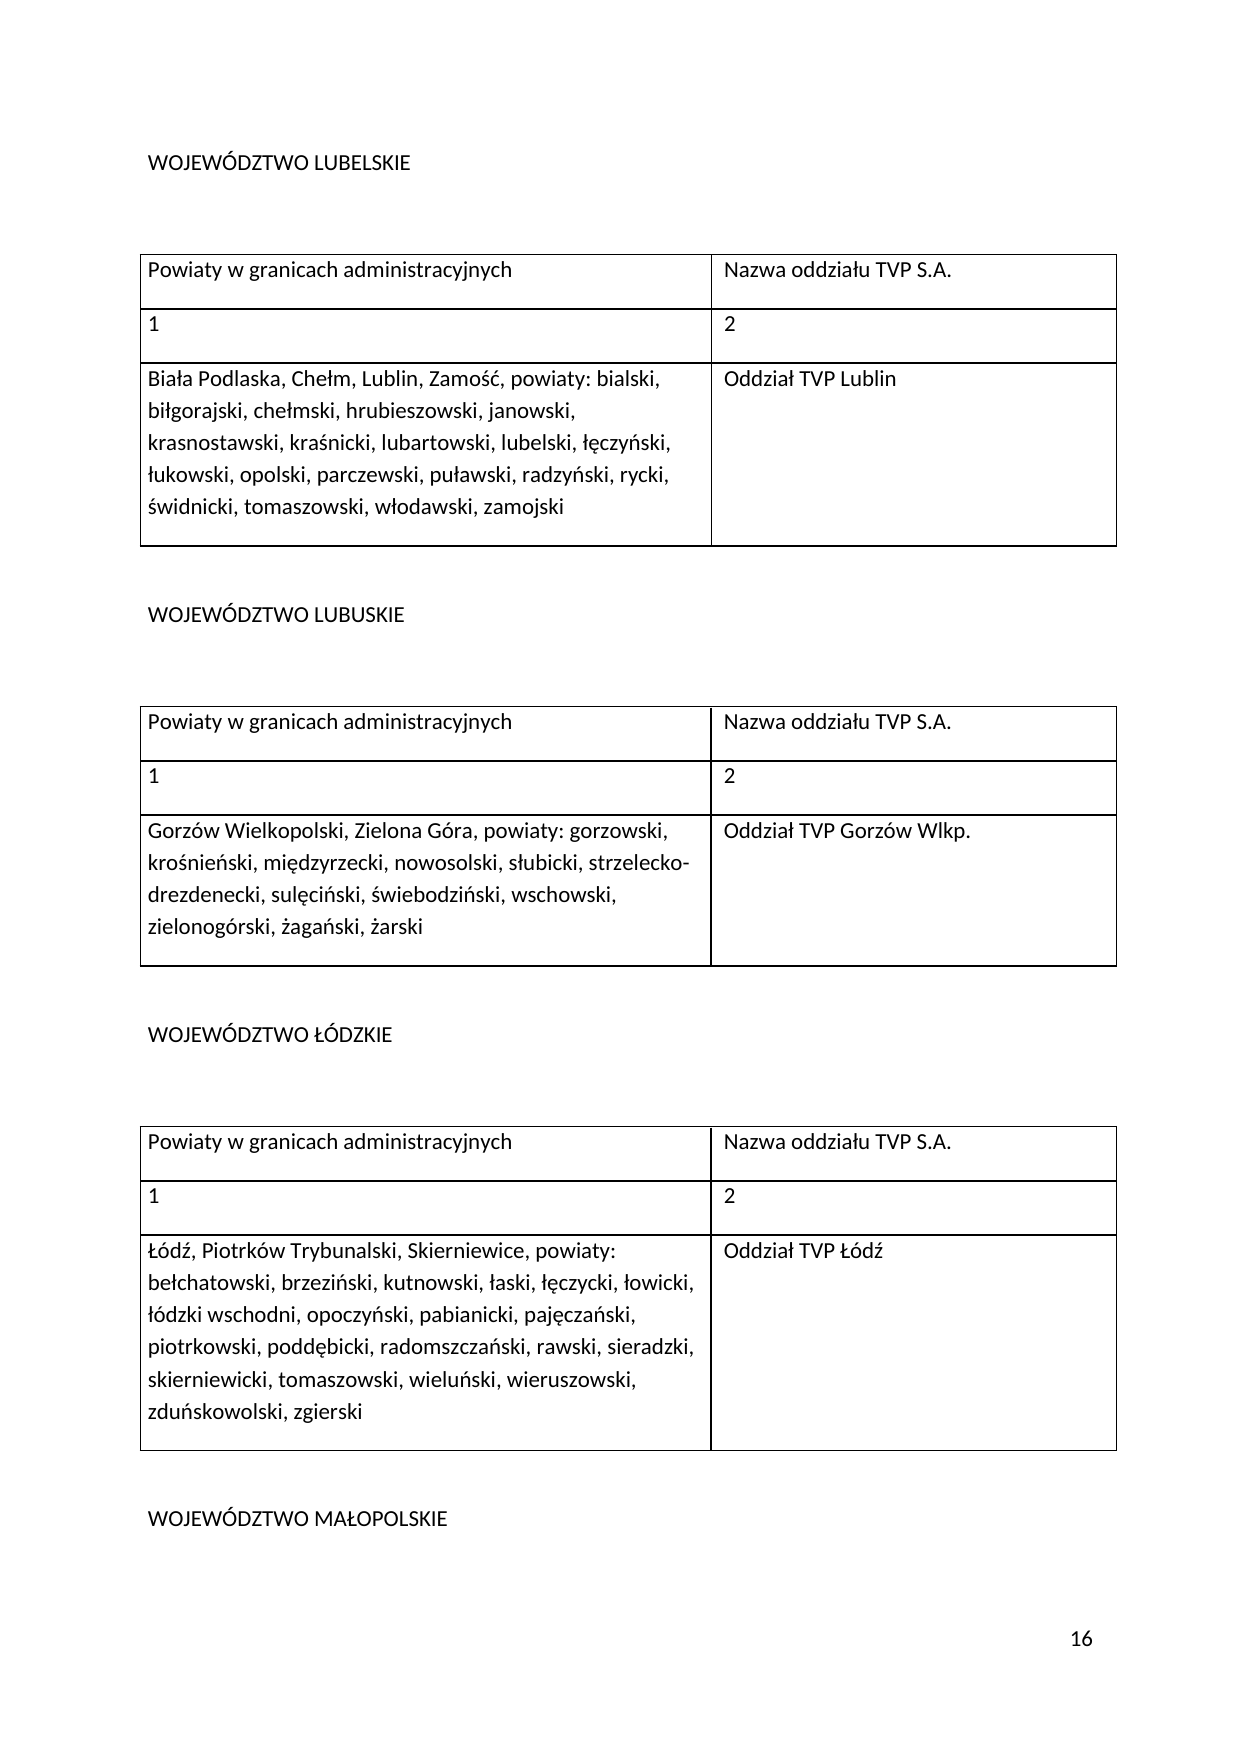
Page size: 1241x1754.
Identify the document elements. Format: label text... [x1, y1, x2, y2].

table_cell 2 [712, 1182, 1116, 1234]
table_cell 1 [141, 762, 710, 814]
table_cell Oddział TVP Gorzów Wlkp. [712, 816, 1116, 965]
table_cell Biała Podlaska, Chełm, Lublin, Zamość, powiaty: bialski, biłgorajski, chełmski, hrubieszowski, janowski, krasnostawski, kraśnicki, lubartowski, lubelski, łęczyński, łukowski, opolski, parczewski, puławski, radzyński, rycki, świdnicki, tomaszowski, włodawski, zamojski [141, 364, 711, 545]
table_cell Oddział TVP Lublin [712, 364, 1116, 545]
table_header Nazwa oddziału TVP S.A. [712, 255, 1116, 308]
table_header Powiaty w granicach administracyjnych [141, 255, 711, 308]
text WOJEWÓDZTWO ŁÓDZKIE [148, 1020, 1093, 1048]
table_cell 2 [712, 762, 1116, 814]
table_cell 2 [712, 310, 1116, 362]
table_header Nazwa oddziału TVP S.A. [712, 1127, 1116, 1180]
table_cell Łódź, Piotrków Trybunalski, Skierniewice, powiaty: bełchatowski, brzeziński, kutnowski, łaski, łęczycki, łowicki, łódzki wschodni, opoczyński, pabianicki, pajęczański, piotrkowski, poddębicki, radomszczański, rawski, sieradzki, skierniewicki, tomaszowski, wieluński, wieruszowski, zduńskowolski, zgierski [141, 1236, 710, 1449]
table_header Nazwa oddziału TVP S.A. [712, 707, 1116, 760]
table_cell 1 [141, 310, 711, 362]
table_header Powiaty w granicach administracyjnych [141, 707, 711, 760]
table_cell Gorzów Wielkopolski, Zielona Góra, powiaty: gorzowski, krośnieński, międzyrzecki, nowosolski, słubicki, strzelecko-drezdenecki, sulęciński, świebodziński, wschowski, zielonogórski, żagański, żarski [141, 816, 710, 965]
text WOJEWÓDZTWO LUBUSKIE [148, 600, 1093, 628]
text WOJEWÓDZTWO LUBELSKIE [148, 148, 1093, 176]
table_header Powiaty w granicach administracyjnych [141, 1127, 711, 1180]
text WOJEWÓDZTWO MAŁOPOLSKIE [148, 1504, 1093, 1532]
table_cell Oddział TVP Łódź [712, 1236, 1116, 1449]
table_cell 1 [141, 1182, 710, 1234]
